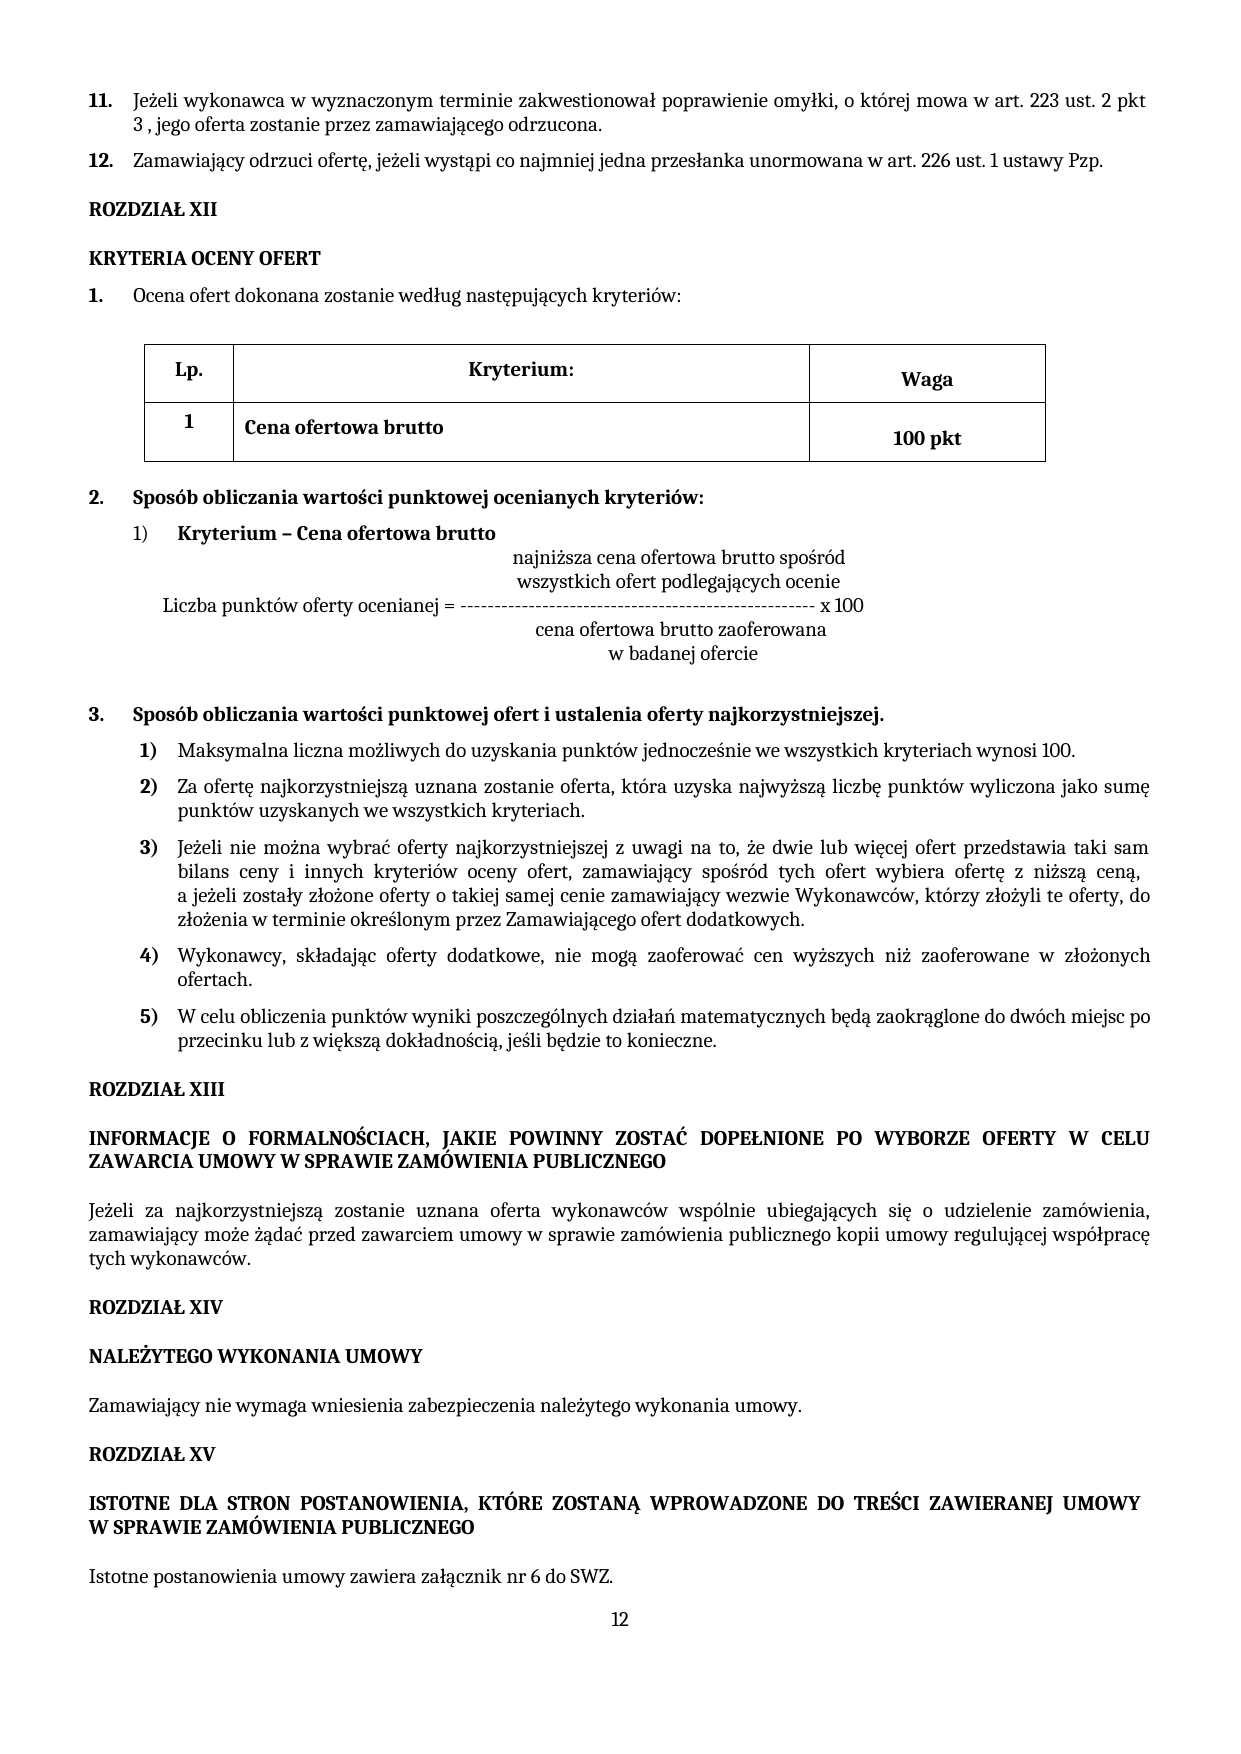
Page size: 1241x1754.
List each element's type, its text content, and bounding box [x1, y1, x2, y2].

text cena ofertowa brutto zaoferowana [457, 618, 1152, 642]
table_header Lp. [145, 345, 233, 402]
text najniższa cena ofertowa brutto spośród [457, 546, 1152, 570]
subtitle ROZDZIAŁ XIII [89, 1077, 1152, 1101]
list Sposób obliczania wartości punktowej ocenianych kryteriów: [89, 486, 1152, 509]
list Jeżeli nie można wybrać oferty najkorzystniejszej z uwagi na to, że dwie lub więcej ofert przedstawia taki sam bilans ceny i innych kryteriów oceny ofert, zamawiający spośród tych ofert wybiera ofertę z niższą ceną, a jeżeli zostały złożone oferty o takiej samej cenie zamawiający wezwie Wykonawców, którzy złożyli te oferty, do złożenia w terminie określonym przez Zamawiającego ofert dodatkowych. [140, 836, 1152, 931]
subtitle INFORMACJE O FORMALNOŚCIACH, JAKIE POWINNY ZOSTAĆ DOPEŁNIONE PO WYBORZE OFERTY W CELU ZAWARCIA UMOWY W SPRAWIE ZAMÓWIENIA PUBLICZNEGO [89, 1126, 1152, 1174]
table_header Kryterium: [234, 345, 809, 402]
subtitle ROZDZIAŁ XV [89, 1443, 1152, 1467]
text Zamawiający nie wymaga wniesienia zabezpieczenia należytego wykonania umowy. [89, 1394, 1152, 1418]
table_cell Cena ofertowa brutto [234, 403, 809, 461]
table_cell 1 [145, 403, 233, 461]
table_cell 100 pkt [810, 403, 1045, 461]
text w badanej ofercie [457, 642, 1152, 666]
subtitle ISTOTNE DLA STRON POSTANOWIENIA, KTÓRE ZOSTANĄ WPROWADZONE DO TREŚCI ZAWIERANEJ UMOWY W SPRAWIE ZAMÓWIENIA PUBLICZNEGO [89, 1492, 1152, 1540]
list Jeżeli wykonawca w wyznaczonym terminie zakwestionował poprawienie omyłki, o której mowa w art. 223 ust. 2 pkt 3 , jego oferta zostanie przez zamawiającego odrzucona. [89, 89, 1148, 137]
text Liczba punktów oferty ocenianej = ---------------------------------------------------- x 100 [162, 594, 1152, 618]
subtitle KRYTERIA OCENY OFERT [89, 247, 1152, 271]
subtitle ROZDZIAŁ XII [89, 198, 1152, 222]
subtitle NALEŻYTEGO WYKONANIA UMOWY [89, 1345, 1152, 1369]
text wszystkich ofert podlegających ocenie [384, 570, 1152, 594]
list Zamawiający odrzuci ofertę, jeżeli wystąpi co najmniej jedna przesłanka unormowana w art. 226 ust. 1 ustawy Pzp. [89, 149, 1148, 173]
list Wykonawcy, składając oferty dodatkowe, nie mogą zaoferować cen wyższych niż zaoferowane w złożonych ofertach. [140, 944, 1152, 992]
list Maksymalna liczna możliwych do uzyskania punktów jednocześnie we wszystkich kryteriach wynosi 100. [140, 739, 1152, 763]
list Za ofertę najkorzystniejszą uznana zostanie oferta, która uzyska najwyższą liczbę punktów wyliczona jako sumę punktów uzyskanych we wszystkich kryteriach. [140, 775, 1152, 823]
subtitle ROZDZIAŁ XIV [89, 1296, 1152, 1320]
list Sposób obliczania wartości punktowej ofert i ustalenia oferty najkorzystniejszej. [89, 702, 1152, 726]
text Jeżeli za najkorzystniejszą zostanie uznana oferta wykonawców wspólnie ubiegających się o udzielenie zamówienia, zamawiający może żądać przed zawarciem umowy w sprawie zamówienia publicznego kopii umowy regulującej współpracę tych wykonawców. [89, 1199, 1152, 1271]
list Kryterium – Cena ofertowa brutto [133, 522, 1152, 546]
list W celu obliczenia punktów wyniki poszczególnych działań matematycznych będą zaokrąglone do dwóch miejsc po przecinku lub z większą dokładnością, jeśli będzie to konieczne. [140, 1004, 1152, 1052]
list Ocena ofert dokonana zostanie według następujących kryteriów: [89, 283, 1152, 307]
text Istotne postanowienia umowy zawiera załącznik nr 6 do SWZ. [89, 1565, 1152, 1589]
table_header Waga [810, 345, 1045, 402]
